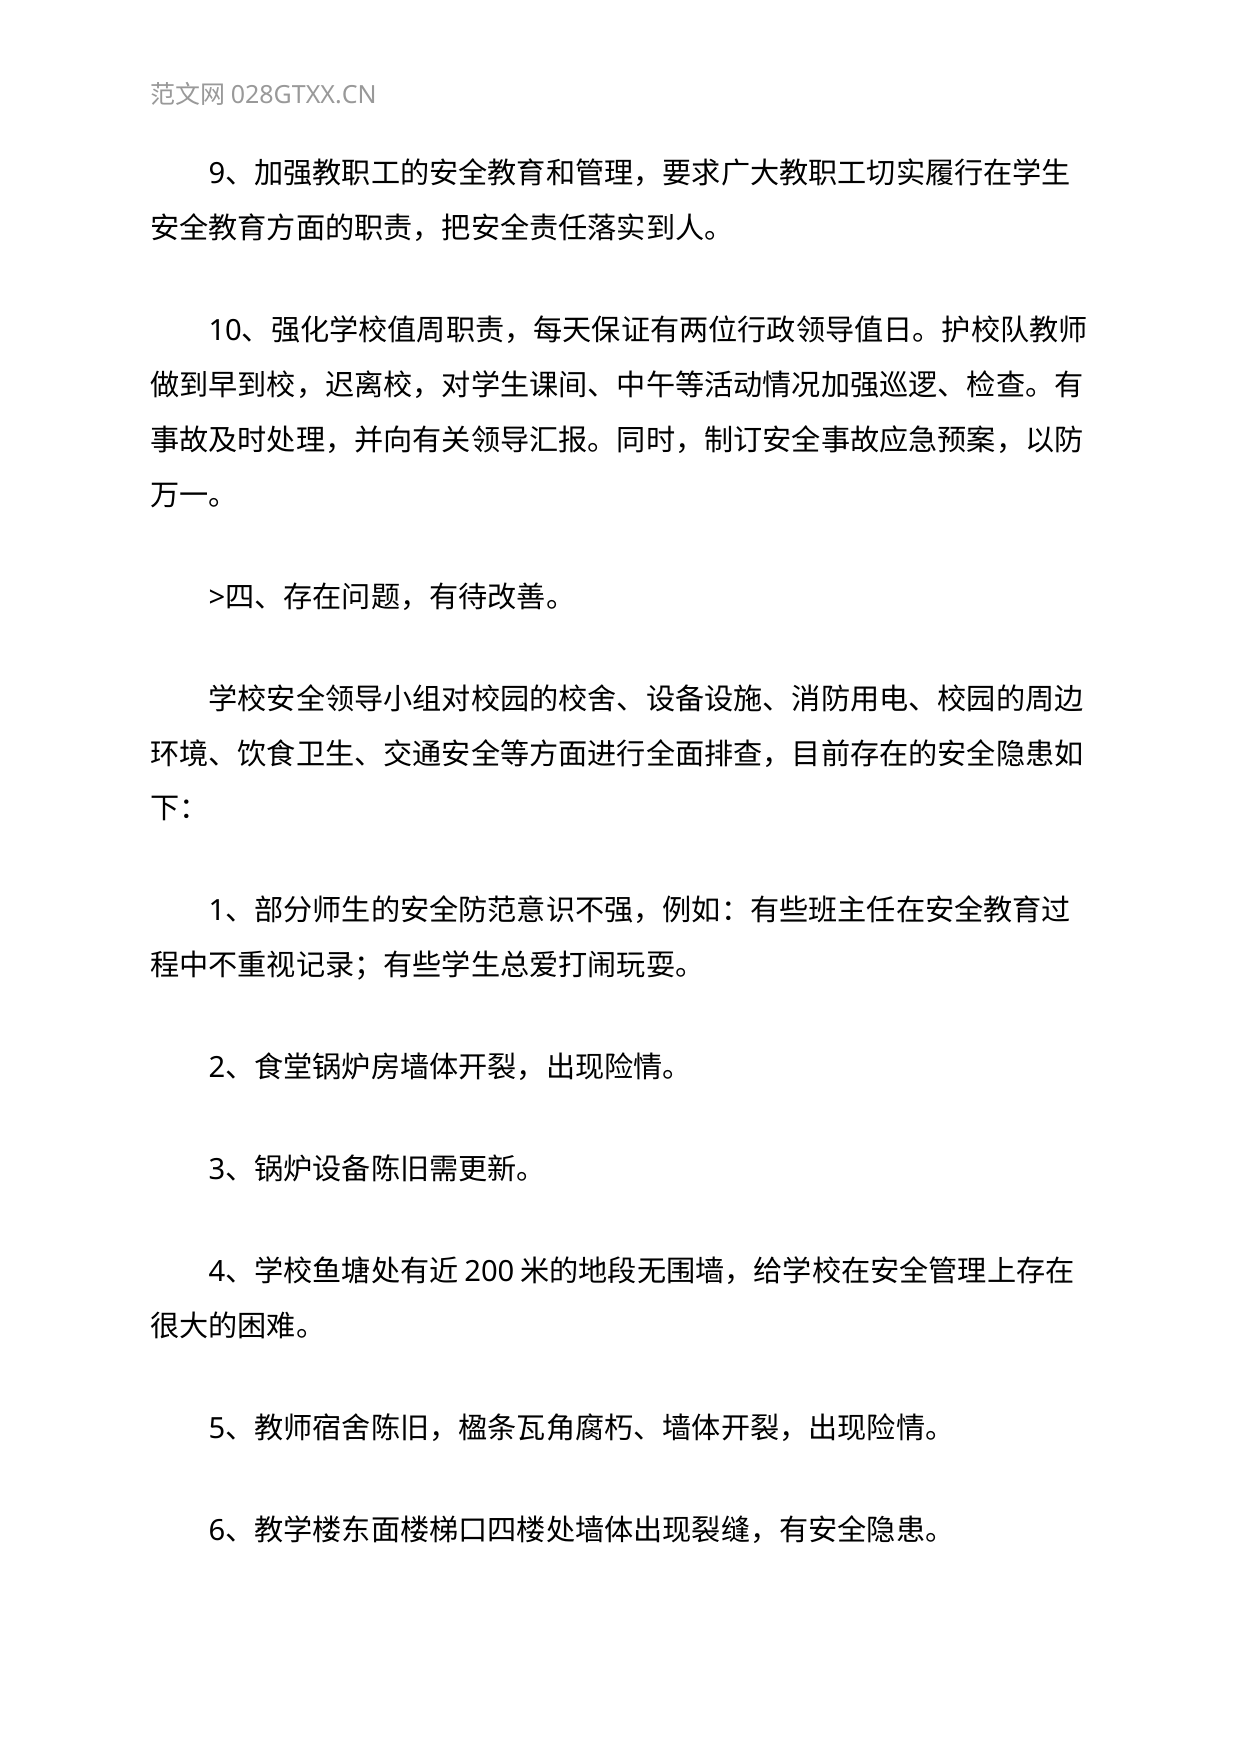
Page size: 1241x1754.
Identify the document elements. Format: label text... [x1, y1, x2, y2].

text 9、加强教职工的安全教育和管理，要求广大教职工切实履行在学生安全教育方面的职责，把安全责任落实到人。 [150, 150, 1090, 247]
text 1、部分师生的安全防范意识不强，例如：有些班主任在安全教育过程中不重视记录；有些学生总爱打闹玩耍。 [150, 887, 1090, 984]
text 6、教学楼东面楼梯口四楼处墙体出现裂缝，有安全隐患。 [150, 1506, 1090, 1549]
text >四、存在问题，有待改善。 [150, 573, 1090, 616]
text 3、锅炉设备陈旧需更新。 [150, 1146, 1090, 1188]
text 4、学校鱼塘处有近200米的地段无围墙，给学校在安全管理上存在很大的困难。 [150, 1248, 1090, 1345]
text 10、强化学校值周职责，每天保证有两位行政领导值日。护校队教师做到早到校，迟离校，对学生课间、中午等活动情况加强巡逻、检查。有事故及时处理，并向有关领导汇报。同时，制订安全事故应急预案，以防万一。 [150, 307, 1090, 514]
text 学校安全领导小组对校园的校舍、设备设施、消防用电、校园的周边环境、饮食卫生、交通安全等方面进行全面排查，目前存在的安全隐患如下： [150, 675, 1090, 827]
text 2、食堂锅炉房墙体开裂，出现险情。 [150, 1044, 1090, 1086]
text 5、教师宿舍陈旧，楹条瓦角腐朽、墙体开裂，出现险情。 [150, 1404, 1090, 1447]
